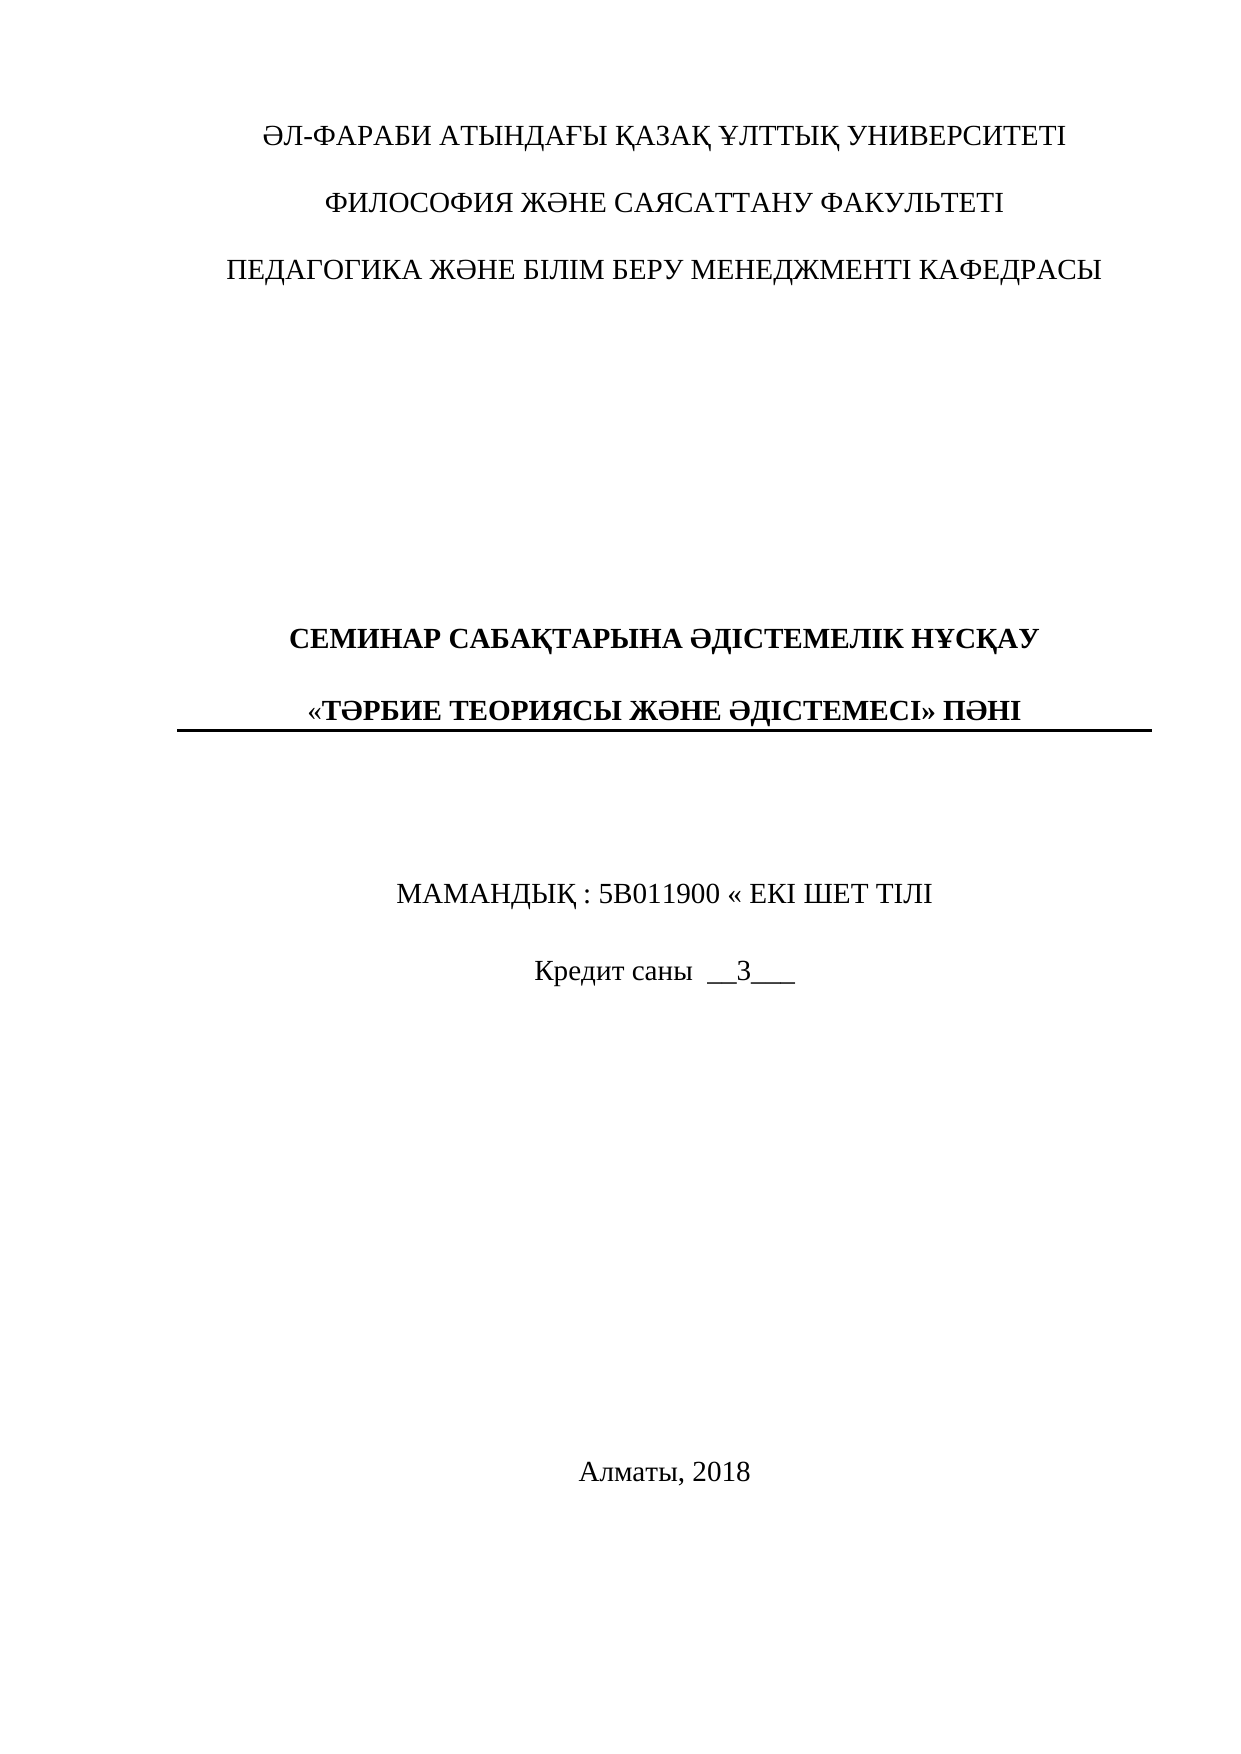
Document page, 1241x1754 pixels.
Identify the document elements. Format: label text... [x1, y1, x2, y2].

text ӘЛ-ФАРАБИ АТЫНДАҒЫ ҚАЗАҚ ҰЛТТЫҚ УНИВЕРСИТЕТІ [177, 118, 1152, 152]
text Алматы, 2018 [177, 1454, 1152, 1488]
text «ТӘРБИЕ ТЕОРИЯСЫ ЖӘНЕ ӘДІСТЕМЕСІ» ПӘНІ [177, 693, 1152, 729]
text СЕМИНАР САБАҚТАРЫНА ӘДІСТЕМЕЛІК НҰСҚАУ [177, 621, 1152, 655]
text ПЕДАГОГИКА ЖӘНЕ БІЛІМ БЕРУ МЕНЕДЖМЕНТІ КАФЕДРАСЫ [177, 252, 1152, 286]
text Кредит саны __3___ [177, 953, 1152, 987]
text МАМАНДЫҚ : 5В011900 « ЕКІ ШЕТ ТІЛІ [177, 876, 1152, 910]
text ФИЛОСОФИЯ ЖӘНЕ САЯСАТТАНУ ФАКУЛЬТЕТІ [177, 185, 1152, 219]
